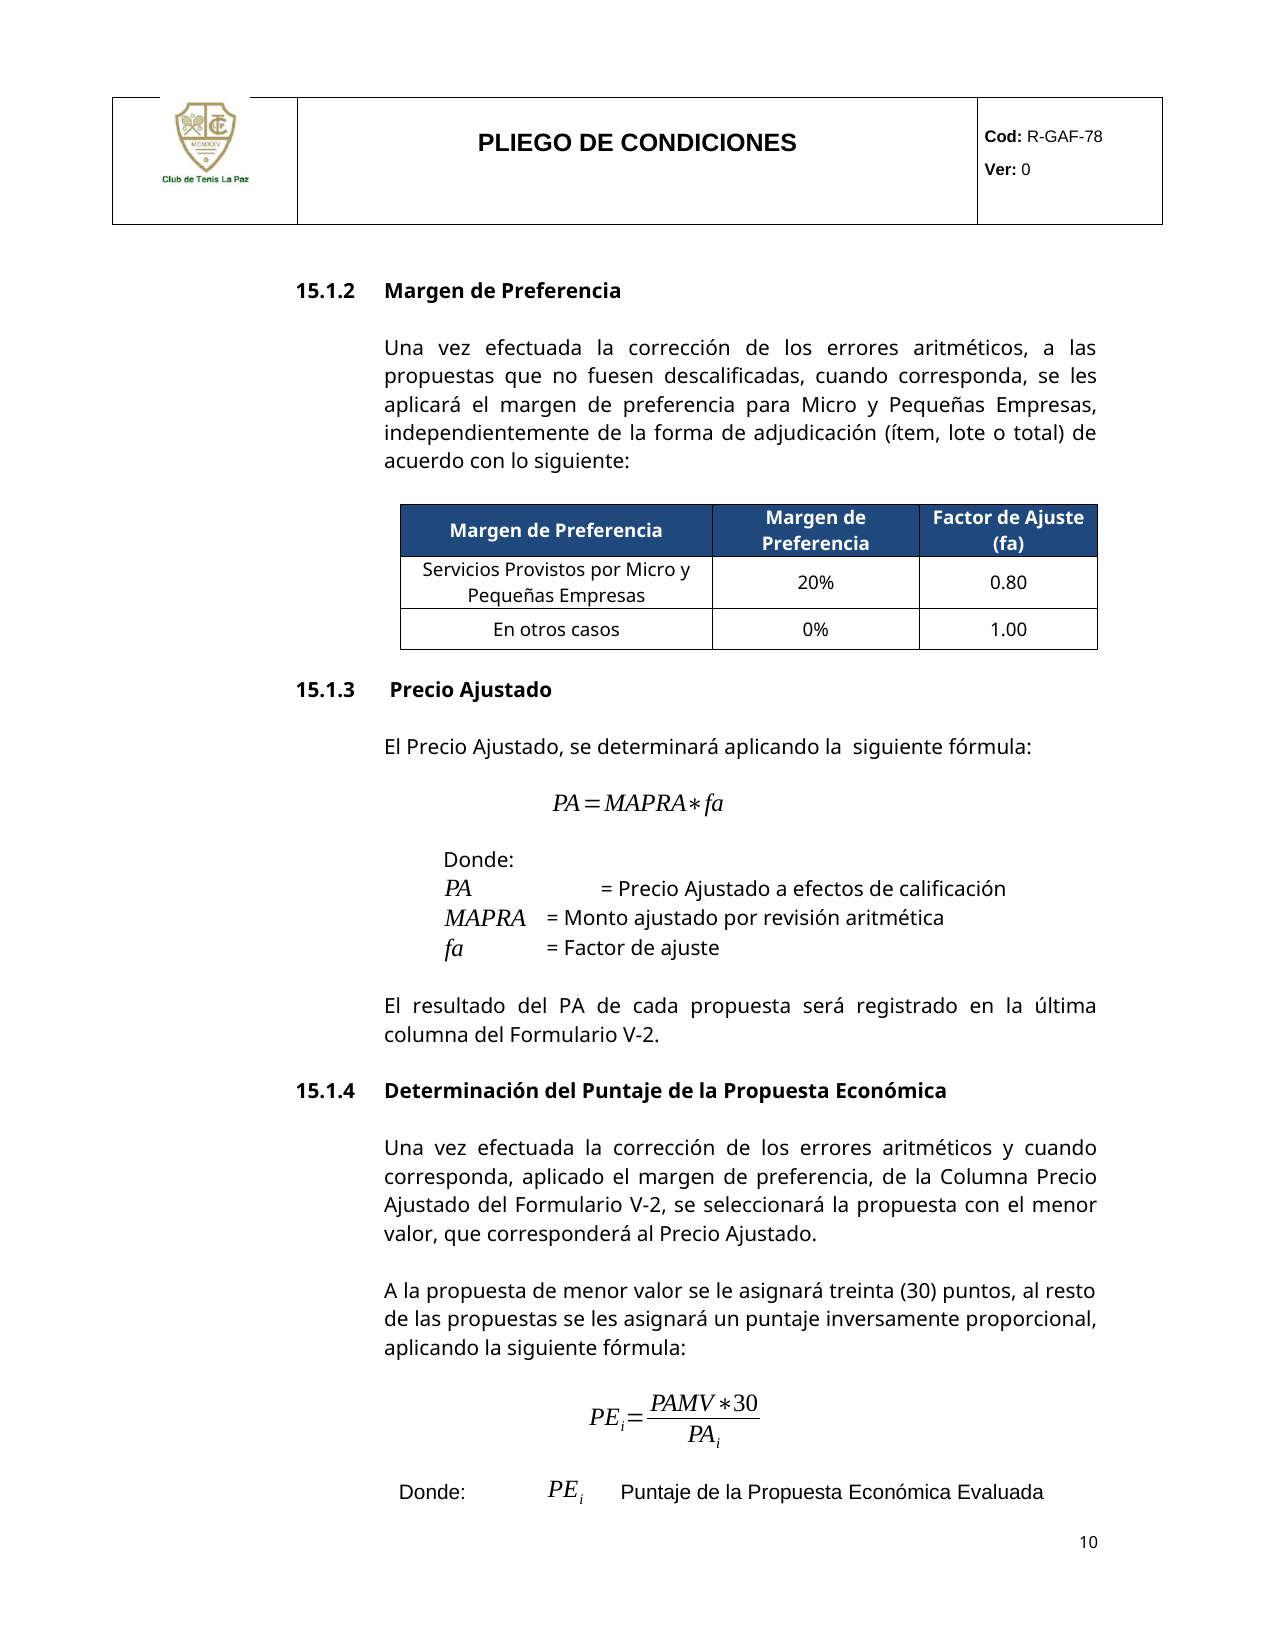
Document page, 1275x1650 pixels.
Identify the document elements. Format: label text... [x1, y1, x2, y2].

list Una vez efectuada la corrección de los errores aritméticos y cuando corresponda, aplicado el margen de preferencia, de la Columna Precio Ajustado del Formulario V-2, se seleccionará la propuesta con el menor valor, que corresponderá al Precio Ajustado. [384, 1133, 1098, 1247]
text = Precio Ajustado a efectos de calificación [443, 874, 1098, 903]
list Precio Ajustado [295, 676, 1098, 704]
table_cell 0.80 [920, 557, 1097, 608]
text = Monto ajustado por revisión aritmética [443, 903, 1098, 933]
list A la propuesta de menor valor se le asignará treinta (30) puntos, al resto de las propuestas se les asignará un puntaje inversamente proporcional, aplicando la siguiente fórmula: [384, 1276, 1098, 1361]
table_cell En otros casos [401, 609, 712, 649]
list El resultado del PA de cada propuesta será registrado en la última columna del Formulario V-2. [384, 991, 1098, 1048]
list Determinación del Puntaje de la Propuesta Económica [295, 1077, 1098, 1105]
list Una vez efectuada la corrección de los errores aritméticos, a las propuestas que no fuesen descalificadas, cuando corresponda, se les aplicará el margen de preferencia para Micro y Pequeñas Empresas, independientemente de la forma de adjudicación (ítem, lote o total) de acuerdo con lo siguiente: [384, 333, 1098, 475]
table_header Margen de Preferencia [713, 505, 919, 556]
list El Precio Ajustado, se determinará aplicando la siguiente fórmula: [384, 732, 1098, 761]
picture [160, 97, 251, 188]
table_cell Servicios Provistos por Micro y Pequeñas Empresas [401, 557, 712, 608]
table_cell 20% [713, 557, 919, 608]
table_header Margen de Preferencia [401, 505, 712, 556]
text = Factor de ajuste [443, 933, 1098, 963]
text Donde: Puntaje de la Propuesta Económica Evaluada [251, 1476, 1098, 1507]
list Margen de Preferencia [295, 276, 1098, 304]
table_cell 0% [713, 609, 919, 649]
table_cell 1.00 [920, 609, 1097, 649]
text Donde: [443, 845, 1098, 874]
table_header Factor de Ajuste (fa) [920, 505, 1097, 556]
